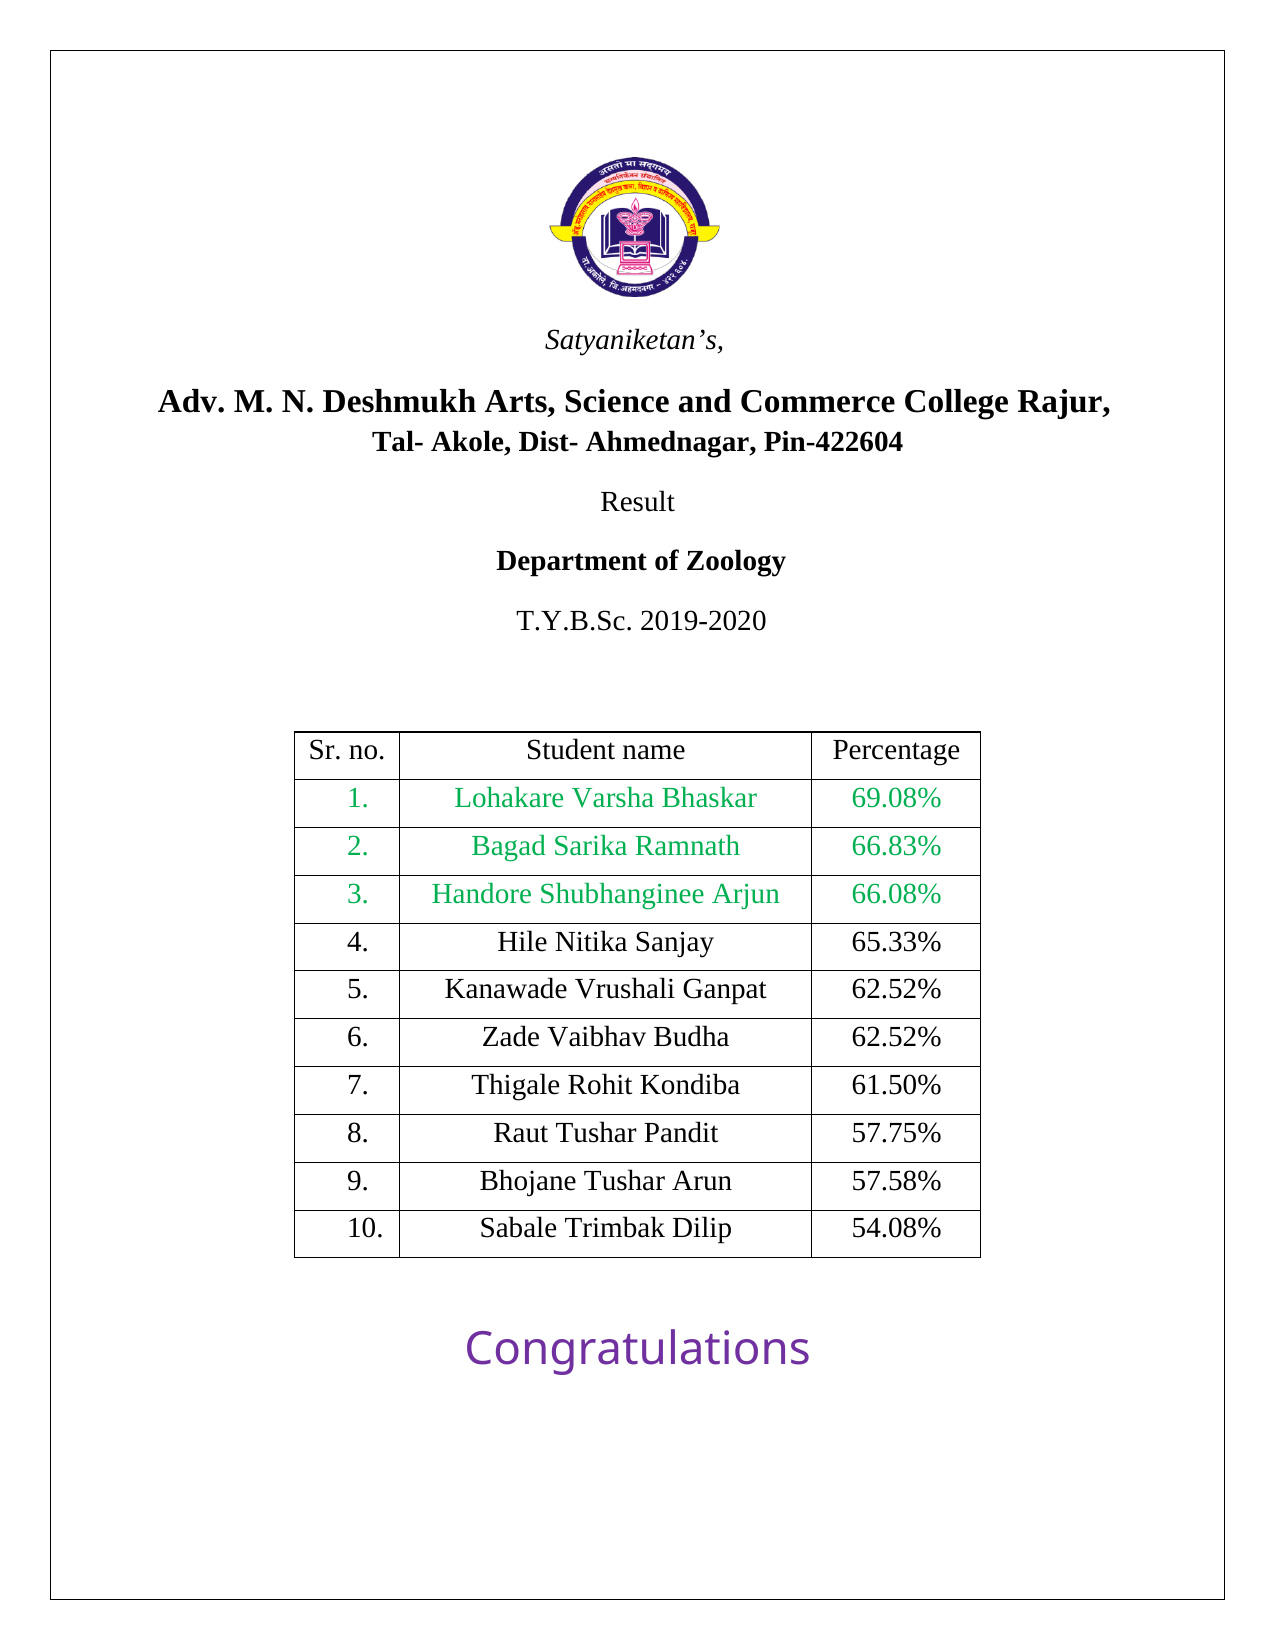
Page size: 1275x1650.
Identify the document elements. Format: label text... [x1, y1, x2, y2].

text Tal- Akole, Dist- Ahmednagar, Pin-422604 [150, 150, 1125, 458]
text Result [150, 484, 1125, 517]
text Department of Zoology [150, 543, 1125, 577]
table_cell Bhojane Tushar Arun [400, 1163, 811, 1209]
table_cell [295, 1019, 399, 1066]
table_cell [295, 924, 399, 970]
table_cell [295, 1163, 399, 1209]
table_cell 57.58% [812, 1163, 980, 1209]
table_header Student name [400, 733, 811, 779]
table_cell 57.75% [812, 1115, 980, 1162]
text Satyaniketan’s, [147, 322, 1122, 355]
table_cell 66.08% [812, 876, 980, 923]
table_cell [295, 780, 399, 827]
text T.Y.B.Sc. 2019-2020 [150, 603, 1125, 636]
table_cell 54.08% [812, 1211, 980, 1257]
table_cell Zade Vaibhav Budha [400, 1019, 811, 1066]
table_cell [295, 1115, 399, 1162]
table_cell 61.50% [812, 1067, 980, 1114]
table_cell 62.52% [812, 971, 980, 1018]
table_cell Sabale Trimbak Dilip [400, 1211, 811, 1257]
table_cell Handore Shubhanginee Arjun [400, 876, 811, 923]
table_cell Thigale Rohit Kondiba [400, 1067, 811, 1114]
table_cell Hile Nitika Sanjay [400, 924, 811, 970]
table_header Percentage [812, 733, 980, 779]
table_cell [295, 876, 399, 923]
table_cell 69.08% [812, 780, 980, 827]
table_cell [295, 1211, 399, 1257]
text Congratulations [150, 1315, 1125, 1377]
table_cell Lohakare Varsha Bhaskar [400, 780, 811, 827]
table_cell Raut Tushar Pandit [400, 1115, 811, 1162]
text Adv. M. N. Deshmukh Arts, Science and Commerce College Rajur, [147, 381, 1122, 419]
table_cell 62.52% [812, 1019, 980, 1066]
table_header Sr. no. [295, 733, 399, 779]
table_cell [295, 828, 399, 875]
picture [549, 157, 720, 297]
table_cell 66.83% [812, 828, 980, 875]
table_cell 65.33% [812, 924, 980, 970]
table_cell Bagad Sarika Ramnath [400, 828, 811, 875]
table_cell [295, 1067, 399, 1114]
table_cell [295, 971, 399, 1018]
table_cell Kanawade Vrushali Ganpat [400, 971, 811, 1018]
